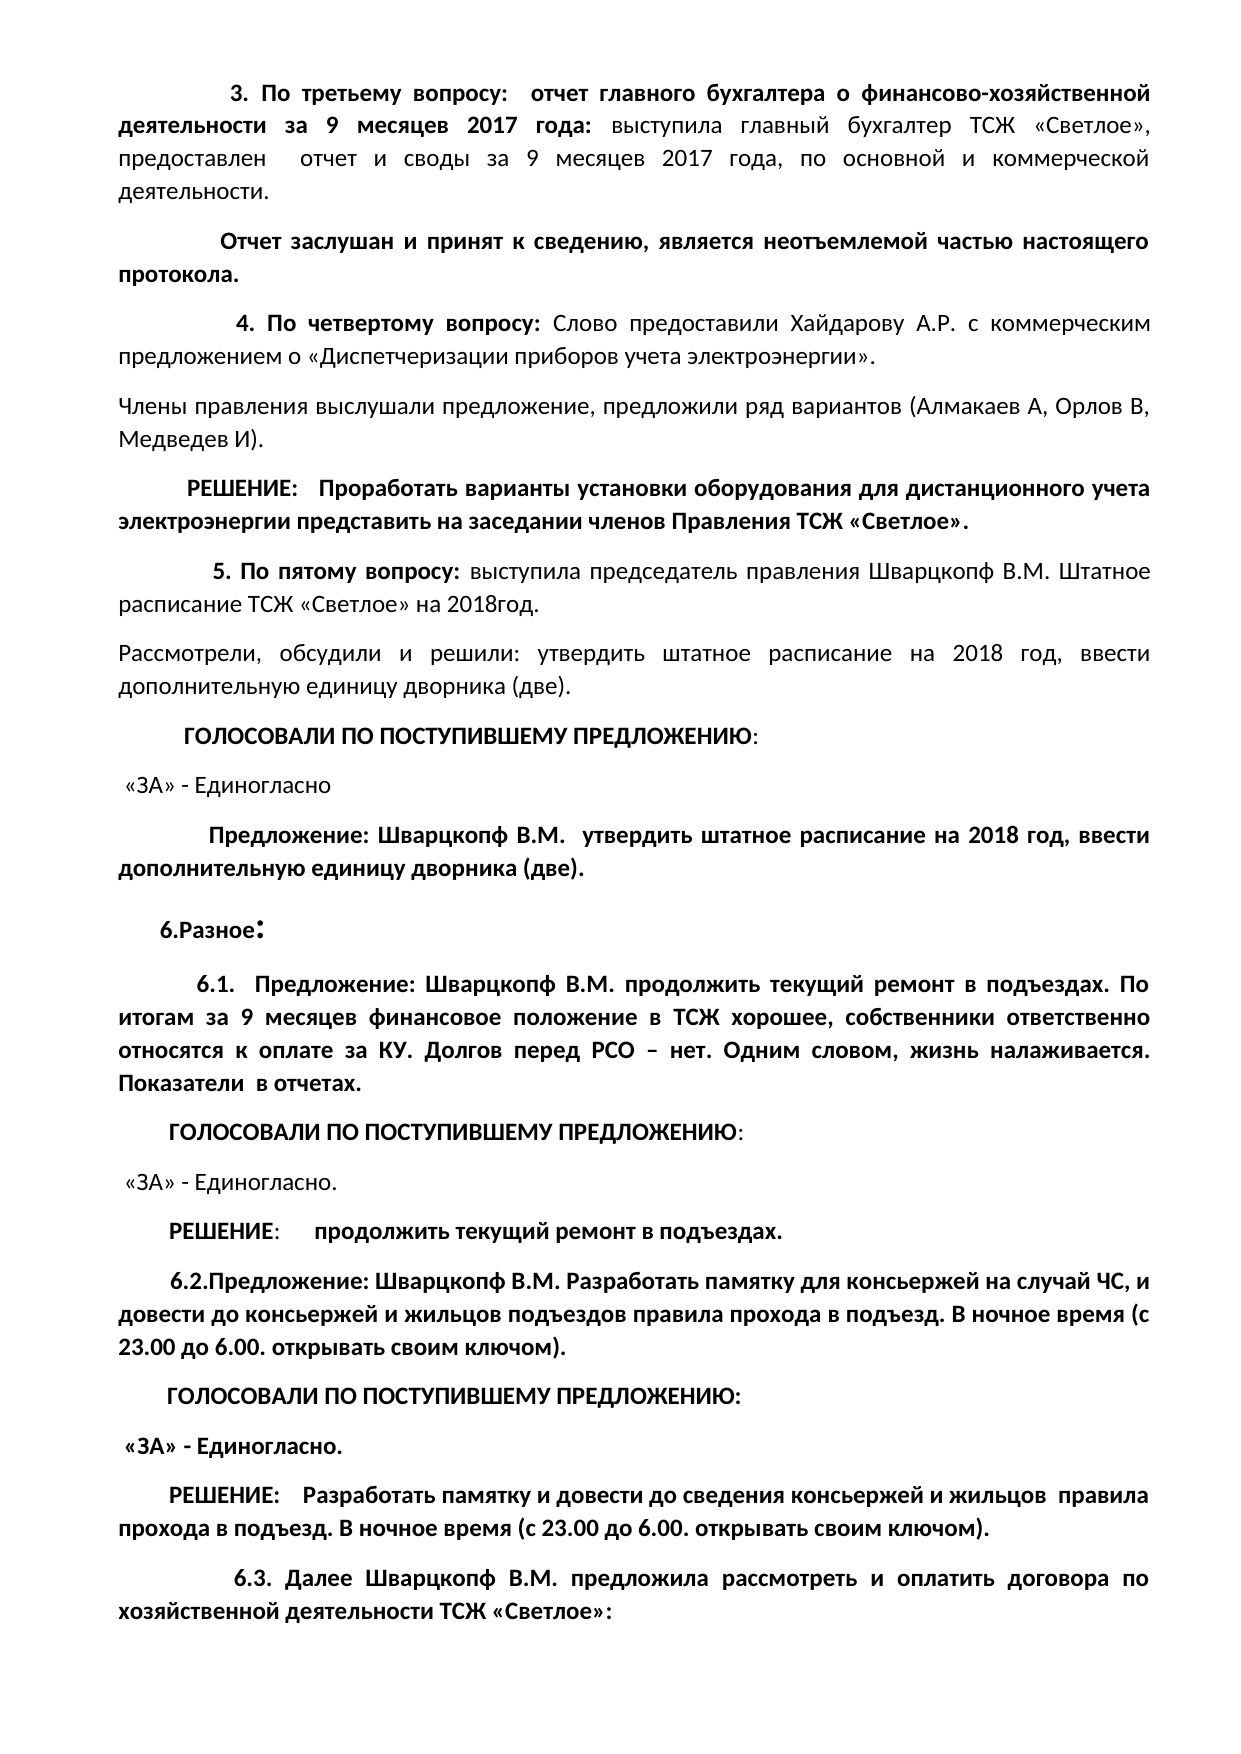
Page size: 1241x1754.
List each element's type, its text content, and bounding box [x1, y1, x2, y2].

text 4. По четвертому вопросу: Слово предоставили Хайдарову А.Р. с коммерческим предложением о «Диспетчеризации приборов учета электроэнергии». [118, 308, 1152, 371]
text ГОЛОСОВАЛИ ПО ПОСТУПИВШЕМУ ПРЕДЛОЖЕНИЮ: [148, 720, 1152, 751]
text РЕШЕНИЕ: Разработать памятку и довести до сведения консьержей и жильцов правила прохода в подъезд. В ночное время (с 23.00 до 6.00. открывать своим ключом). [118, 1479, 1152, 1543]
text 6.Разное: [159, 902, 1152, 948]
text 6.2.Предложение: Шварцкопф В.М. Разработать памятку для консьержей на случай ЧС, и довести до консьержей и жильцов подъездов правила прохода в подъезд. В ночное время (с 23.00 до 6.00. открывать своим ключом). [118, 1265, 1152, 1361]
text 6.1. Предложение: Шварцкопф В.М. продолжить текущий ремонт в подъездах. По итогам за 9 месяцев финансовое положение в ТСЖ хорошее, собственники ответственно относятся к оплате за КУ. Долгов перед РСО – нет. Одним словом, жизнь налаживается. Показатели в отчетах. [118, 968, 1152, 1097]
text 3. По третьему вопросу: отчет главного бухгалтера о финансово-хозяйственной деятельности за 9 месяцев 2017 года: выступила главный бухгалтер ТСЖ «Светлое», предоставлен отчет и своды за 9 месяцев 2017 года, по основной и коммерческой деятельности. [118, 77, 1152, 206]
text Рассмотрели, обсудили и решили: утвердить штатное расписание на 2018 год, ввести дополнительную единицу дворника (две). [118, 638, 1152, 701]
text Предложение: Шварцкопф В.М. утвердить штатное расписание на 2018 год, ввести дополнительную единицу дворника (две). [118, 819, 1152, 883]
text «ЗА» - Единогласно [118, 770, 1152, 800]
text РЕШЕНИЕ: продолжить текущий ремонт в подъездах. [118, 1215, 1152, 1246]
text ГОЛОСОВАЛИ ПО ПОСТУПИВШЕМУ ПРЕДЛОЖЕНИЮ: [118, 1116, 1152, 1147]
text ГОЛОСОВАЛИ ПО ПОСТУПИВШЕМУ ПРЕДЛОЖЕНИЮ: [156, 1380, 1152, 1411]
text 6.3. Далее Шварцкопф В.М. предложила рассмотреть и оплатить договора по хозяйственной деятельности ТСЖ «Светлое»: [118, 1562, 1152, 1626]
text Отчет заслушан и принят к сведению, является неотъемлемой частью настоящего протокола. [118, 225, 1152, 288]
text 5. По пятому вопросу: выступила председатель правления Шварцкопф В.М. Штатное расписание ТСЖ «Светлое» на 2018год. [118, 555, 1152, 618]
text Члены правления выслушали предложение, предложили ряд вариантов (Алмакаев А, Орлов В, Медведев И). [118, 390, 1152, 453]
text «ЗА» - Единогласно. [118, 1166, 1152, 1196]
text РЕШЕНИЕ: Проработать варианты установки оборудования для дистанционного учета электроэнергии представить на заседании членов Правления ТСЖ «Светлое». [118, 473, 1152, 536]
text «ЗА» - Единогласно. [118, 1430, 1152, 1461]
